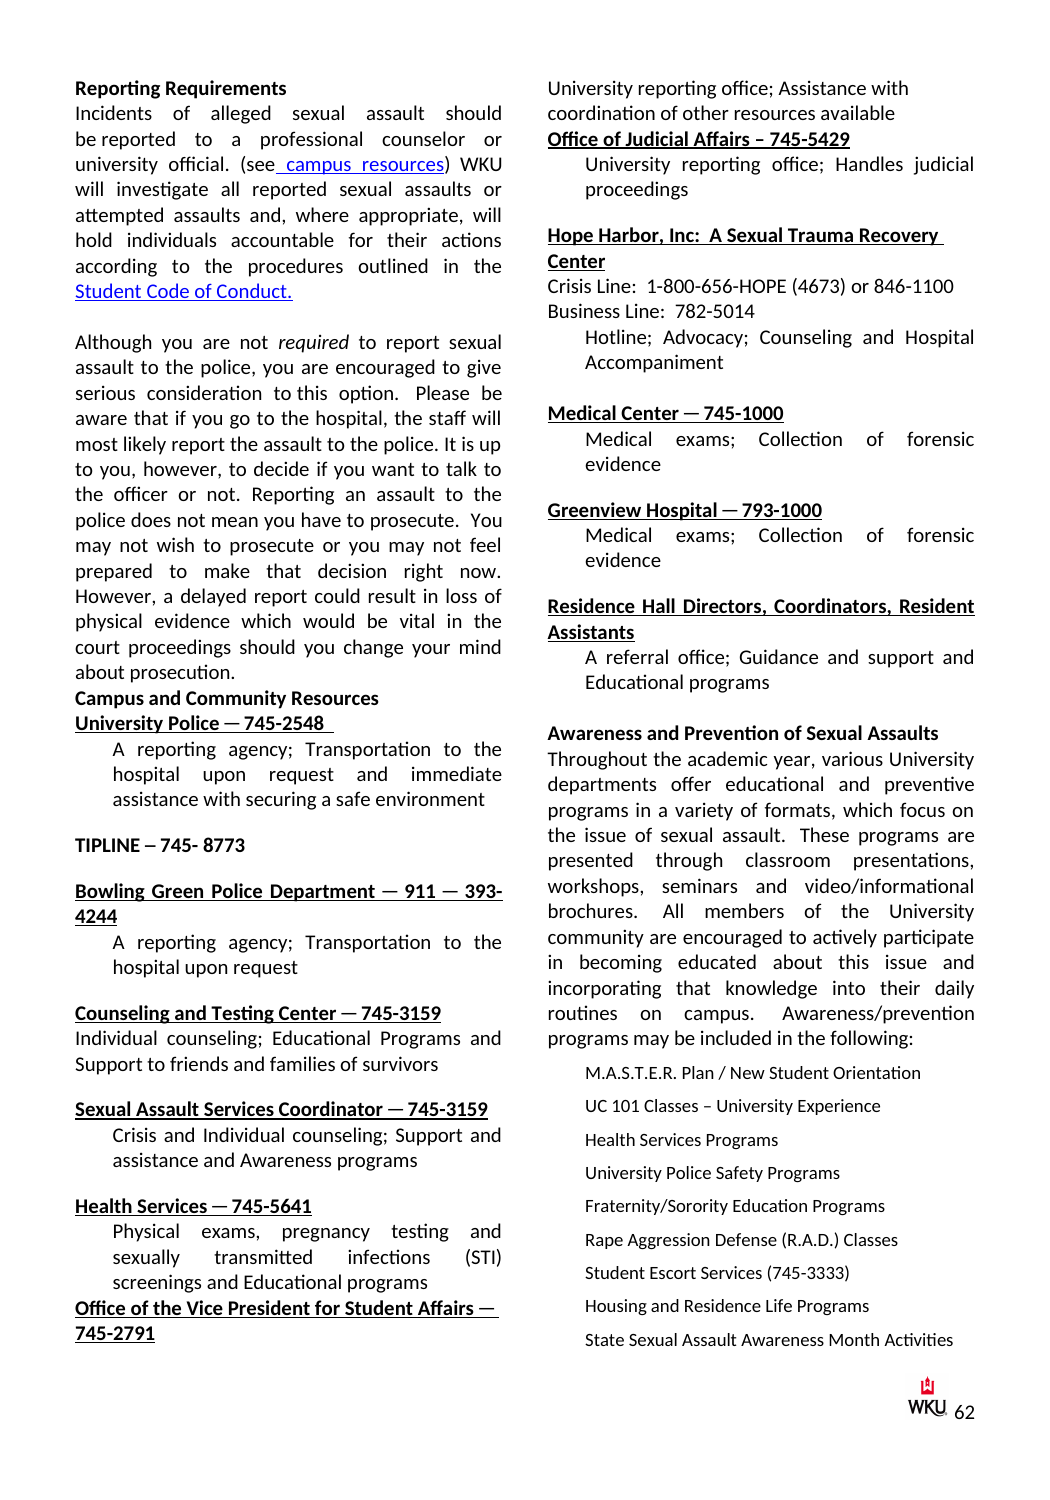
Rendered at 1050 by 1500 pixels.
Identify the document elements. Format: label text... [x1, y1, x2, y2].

text Medical exams; Collection of forensic evidence [585, 426, 975, 477]
text Health Services Programs [585, 1128, 975, 1151]
text Crisis Line: 1-800-656-HOPE (4673) or 846-1100 [547, 273, 975, 299]
text Office of the Vice President for Student Affairs ─ 745-2791 [75, 1295, 502, 1346]
text Hotline; Advocacy; Counseling and Hospital Accompaniment [585, 324, 975, 375]
subtitle Awareness and Prevention of Sexual Assaults [547, 721, 975, 746]
text A reporting agency; Transportation to the hospital upon request [112, 929, 502, 980]
text Bowling Green Police Department ─ 911 ─ 393-4244 [75, 878, 502, 900]
text Physical exams, pregnancy testing and sexually transmitted infections (STI) screenings and Educational programs [112, 1219, 502, 1295]
text University Police Safety Programs [585, 1161, 975, 1184]
text Student Escort Services (745-3333) [585, 1261, 975, 1284]
text Counseling and Testing Center ─ 745-3159 [75, 1000, 502, 1026]
text University reporting office; Assistance with coordination of other resources available [547, 75, 975, 126]
text Residence Hall Directors, Coordinators, Resident Assistants [547, 616, 975, 644]
text M.A.S.T.E.R. Plan / New Student Orientation [585, 1061, 975, 1084]
text Office of Judicial Affairs – 745-5429 [547, 126, 975, 151]
text Medical exams; Collection of forensic evidence [585, 522, 975, 573]
subtitle Campus and Community Resources [75, 685, 502, 710]
text Fraternity/Sorority Education Programs [585, 1195, 975, 1218]
text A reporting agency; Transportation to the hospital upon request and immediate assistance with securing a safe environment [112, 736, 502, 812]
text Incidents of alleged sexual assault should be reported to a professional counselor or university official. (see campus resources) WKU will investigate all reported sexual assaults or attempted assaults and, where appropriate, will hold individuals accountable for their actions according to the procedures outlined in the Student Code of Conduct. [75, 100, 502, 304]
text Bowling Green Police Department ─ 911 ─ 393-4244 [75, 901, 502, 929]
text Hope Harbor, Inc: A Sexual Trauma Recovery Center [547, 222, 975, 273]
text Medical Center ─ 745-1000 [547, 400, 975, 426]
text Health Services ─ 745-5641 [75, 1193, 502, 1219]
text A referral office; Guidance and support and Educational programs [585, 644, 975, 695]
text Rape Aggression Defense (R.A.D.) Classes [585, 1228, 975, 1251]
text State Sexual Assault Awareness Month Activities [585, 1328, 975, 1351]
picture [905, 1373, 950, 1420]
text Business Line: 782-5014 [547, 299, 975, 324]
text University Police ─ 745-2548 [75, 710, 502, 736]
text Individual counseling; Educational Programs and Support to friends and families of survivors [75, 1026, 502, 1076]
text Residence Hall Directors, Coordinators, Resident Assistants [547, 593, 975, 615]
text Crisis and Individual counseling; Support and assistance and Awareness programs [112, 1122, 502, 1173]
text Throughout the academic year, various University departments offer educational and preventive programs in a variety of formats, which focus on the issue of sexual assault. These programs are presented through classroom presentations, workshops, seminars and video/informational brochures. All members of the University community are encouraged to actively participate in becoming educated about this issue and incorporating that knowledge into their daily routines on campus. Awareness/prevention programs may be included in the following: [547, 746, 975, 1051]
text Sexual Assault Services Coordinator ─ 745-3159 [75, 1097, 502, 1122]
text University reporting office; Handles judicial proceedings [585, 151, 975, 202]
text TIPLINE ─ 745- 8773 [75, 832, 502, 858]
text Greenview Hospital ─ 793-1000 [547, 497, 975, 522]
text UC 101 Classes – University Experience [585, 1095, 975, 1118]
subtitle Reporting Requirements [75, 75, 502, 100]
text Although you are not required to report sexual assault to the police, you are encouraged to give serious consideration to this option. Please be aware that if you go to the hospital, the staff will most likely report the assault to the police. It is up to you, however, to decide if you want to talk to the officer or not. Reporting an assault to the police does not mean you have to prosecute. You may not wish to prosecute or you may not feel prepared to make that decision right now. However, a delayed report could result in loss of physical evidence which would be vital in the court proceedings should you change your mind about prosecution. [75, 329, 502, 685]
text Housing and Residence Life Programs [585, 1295, 975, 1318]
